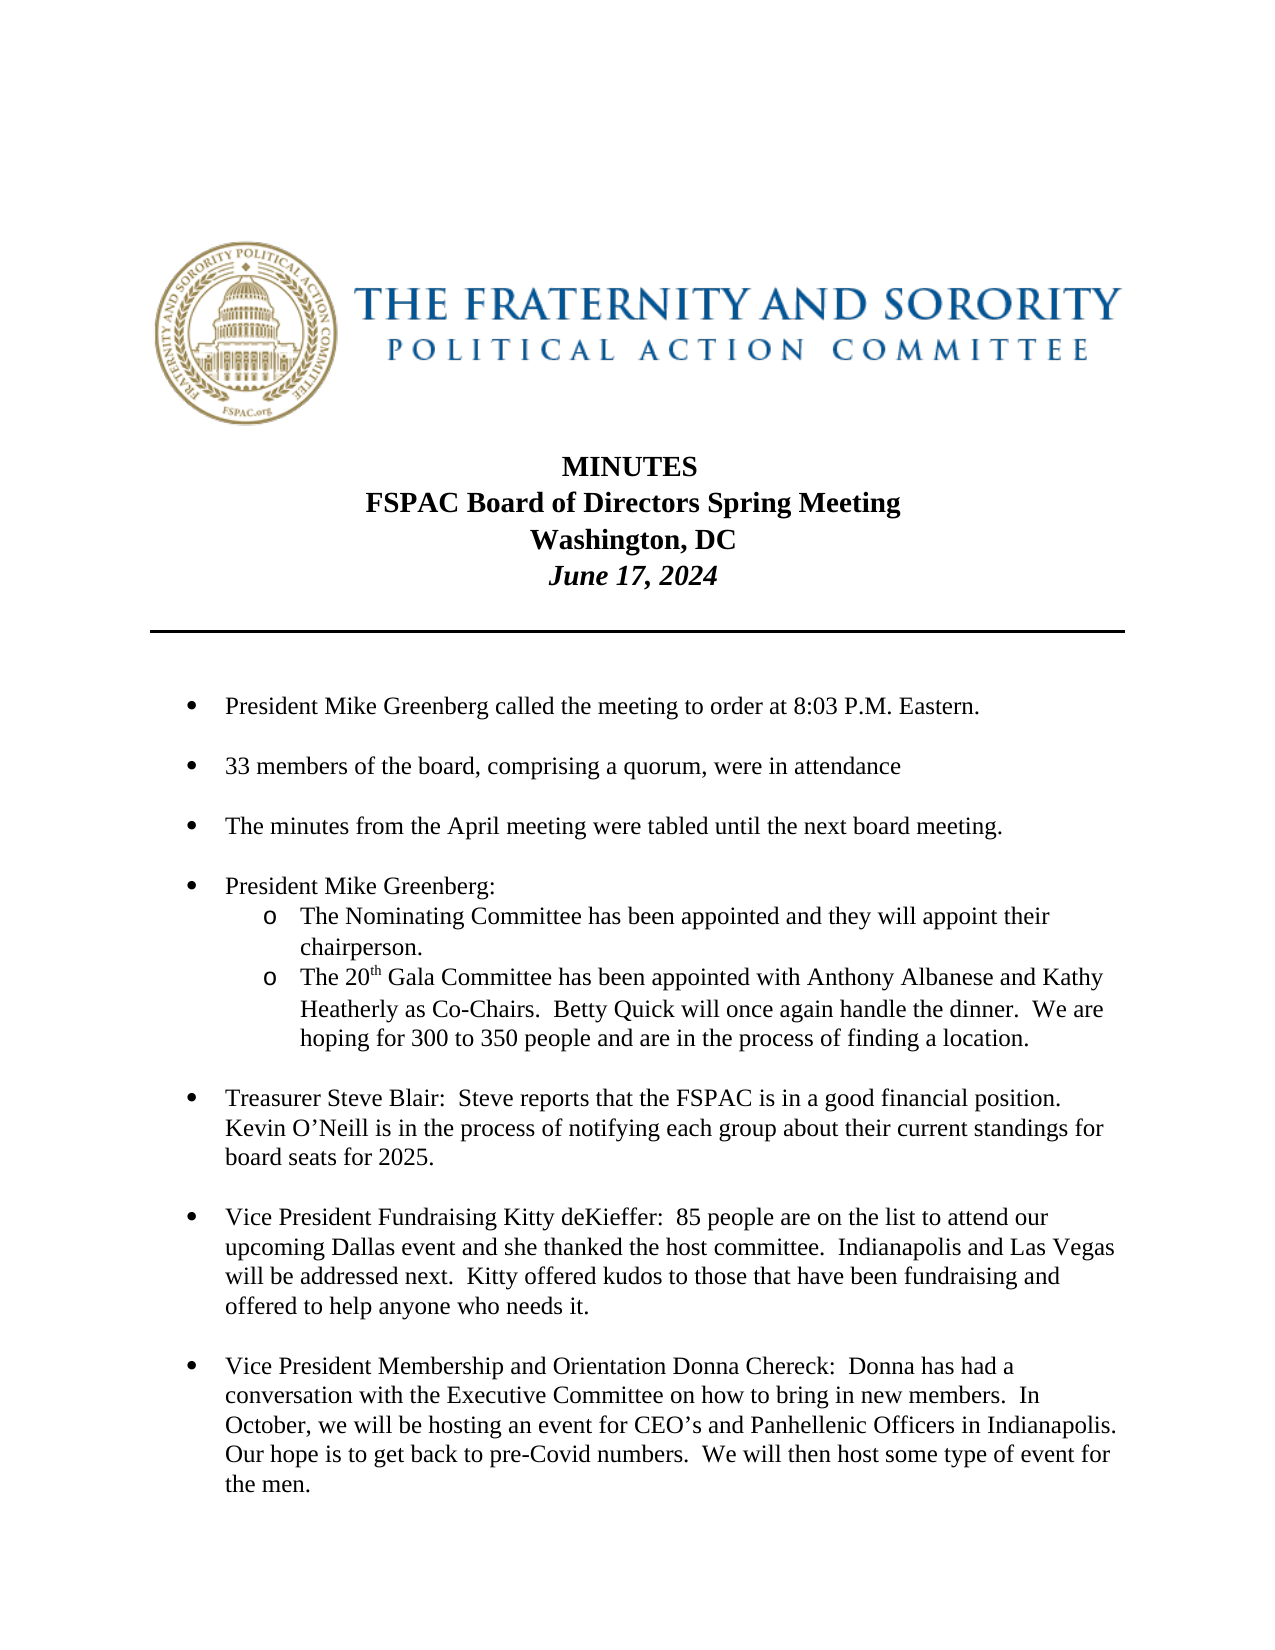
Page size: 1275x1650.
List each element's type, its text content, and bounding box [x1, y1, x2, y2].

text MINUTES [150, 449, 1109, 483]
list Vice President Membership and Orientation Donna Chereck: Donna has had a conversation with the Executive Committee on how to bring in new members. In October, we will be hosting an event for CEO’s and Panhellenic Officers in Indianapolis. Our hope is to get back to pre-Covid numbers. We will then host some type of event for the men. [187, 1351, 1125, 1498]
list President Mike Greenberg called the meeting to order at 8:03 P.M. Eastern. [187, 691, 1125, 720]
list Vice President Fundraising Kitty deKieffer: 85 people are on the list to attend our upcoming Dallas event and she thanked the host committee. Indianapolis and Las Vegas will be addressed next. Kitty offered kudos to those that have been fundraising and offered to help anyone who needs it. [187, 1202, 1125, 1320]
list The minutes from the April meeting were tabled until the next board meeting. [187, 811, 1125, 840]
list Treasurer Steve Blair: Steve reports that the FSPAC is in a good financial position. Kevin O’Neill is in the process of notifying each group about their current standings for board seats for 2025. [187, 1083, 1125, 1171]
list The 20th Gala Committee has been appointed with Anthony Albanese and Kathy Heatherly as Co-Chairs. Betty Quick will once again handle the dinner. We are hoping for 300 to 350 people and are in the process of finding a location. [262, 962, 1125, 1052]
text Washington, DC [150, 522, 1116, 555]
list 33 members of the board, comprising a quorum, were in attendance [187, 751, 1125, 780]
list President Mike Greenberg: [187, 871, 1125, 899]
picture [150, 236, 1125, 432]
text June 17, 2024 [150, 558, 1116, 591]
text FSPAC Board of Directors Spring Meeting [150, 486, 1116, 519]
list The Nominating Committee has been appointed and they will appoint their chairperson. [262, 901, 1125, 961]
